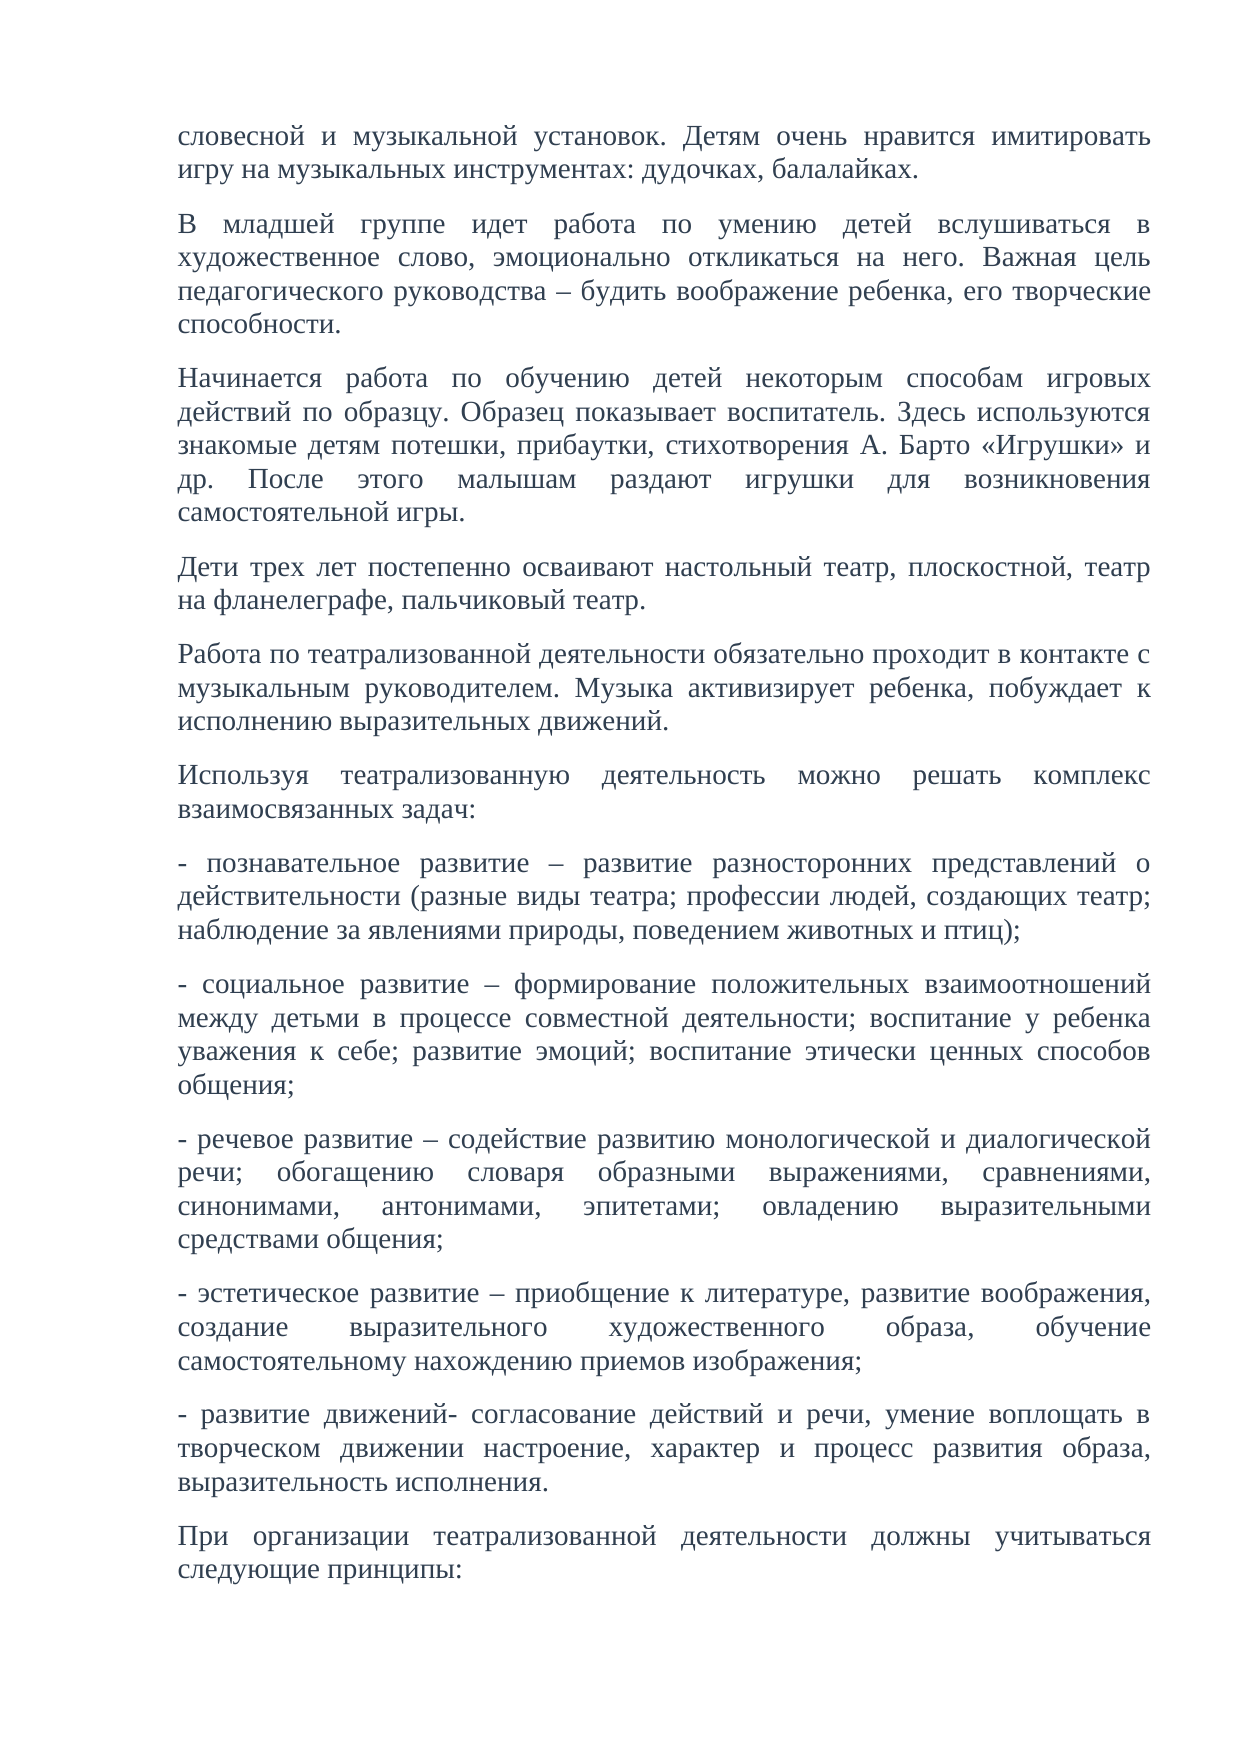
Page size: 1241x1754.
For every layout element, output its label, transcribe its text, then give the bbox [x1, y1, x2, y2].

text - развитие движений- согласование действий и речи, умение воплощать в творческом движении настроение, характер и процесс развития образа, выразительность исполнения. [177, 1397, 1152, 1497]
text Работа по театрализованной деятельности обязательно проходит в контакте с музыкальным руководителем. Музыка активизирует ребенка, побуждает к исполнению выразительных движений. [177, 636, 1152, 737]
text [177, 118, 1152, 185]
text - речевое развитие – содействие развитию монологической и диалогической речи; обогащению словаря образными выражениями, сравнениями, синонимами, антонимами, эпитетами; овладению выразительными средствами общения; [177, 1121, 1152, 1255]
text - эстетическое развитие – приобщение к литературе, развитие воображения, создание выразительного художественного образа, обучение самостоятельному нахождению приемов изображения; [177, 1276, 1152, 1376]
text Дети трех лет постепенно осваивают настольный театр, плоскостной, театр на фланелеграфе, пальчиковый театр. [177, 549, 1152, 616]
text Используя театрализованную деятельность можно решать комплекс взаимосвязанных задач: [177, 757, 1152, 824]
text - познавательное развитие – развитие разносторонних представлений о действительности (разные виды театра; профессии людей, создающих театр; наблюдение за явлениями природы, поведением животных и птиц); [177, 845, 1152, 946]
text При организации театрализованной деятельности должны учитываться следующие принципы: [177, 1518, 1152, 1585]
text В младшей группе идет работа по умению детей вслушиваться в художественное слово, эмоционально откликаться на него. Важная цель педагогического руководства – будить воображение ребенка, его творческие способности. [177, 206, 1152, 340]
text - социальное развитие – формирование положительных взаимоотношений между детьми в процессе совместной деятельности; воспитание у ребенка уважения к себе; развитие эмоций; воспитание этически ценных способов общения; [177, 966, 1152, 1100]
text Начинается работа по обучению детей некоторым способам игровых действий по образцу. Образец показывает воспитатель. Здесь используются знакомые детям потешки, прибаутки, стихотворения А. Барто «Игрушки» и др. После этого малышам раздают игрушки для возникновения самостоятельной игры. [177, 360, 1152, 528]
